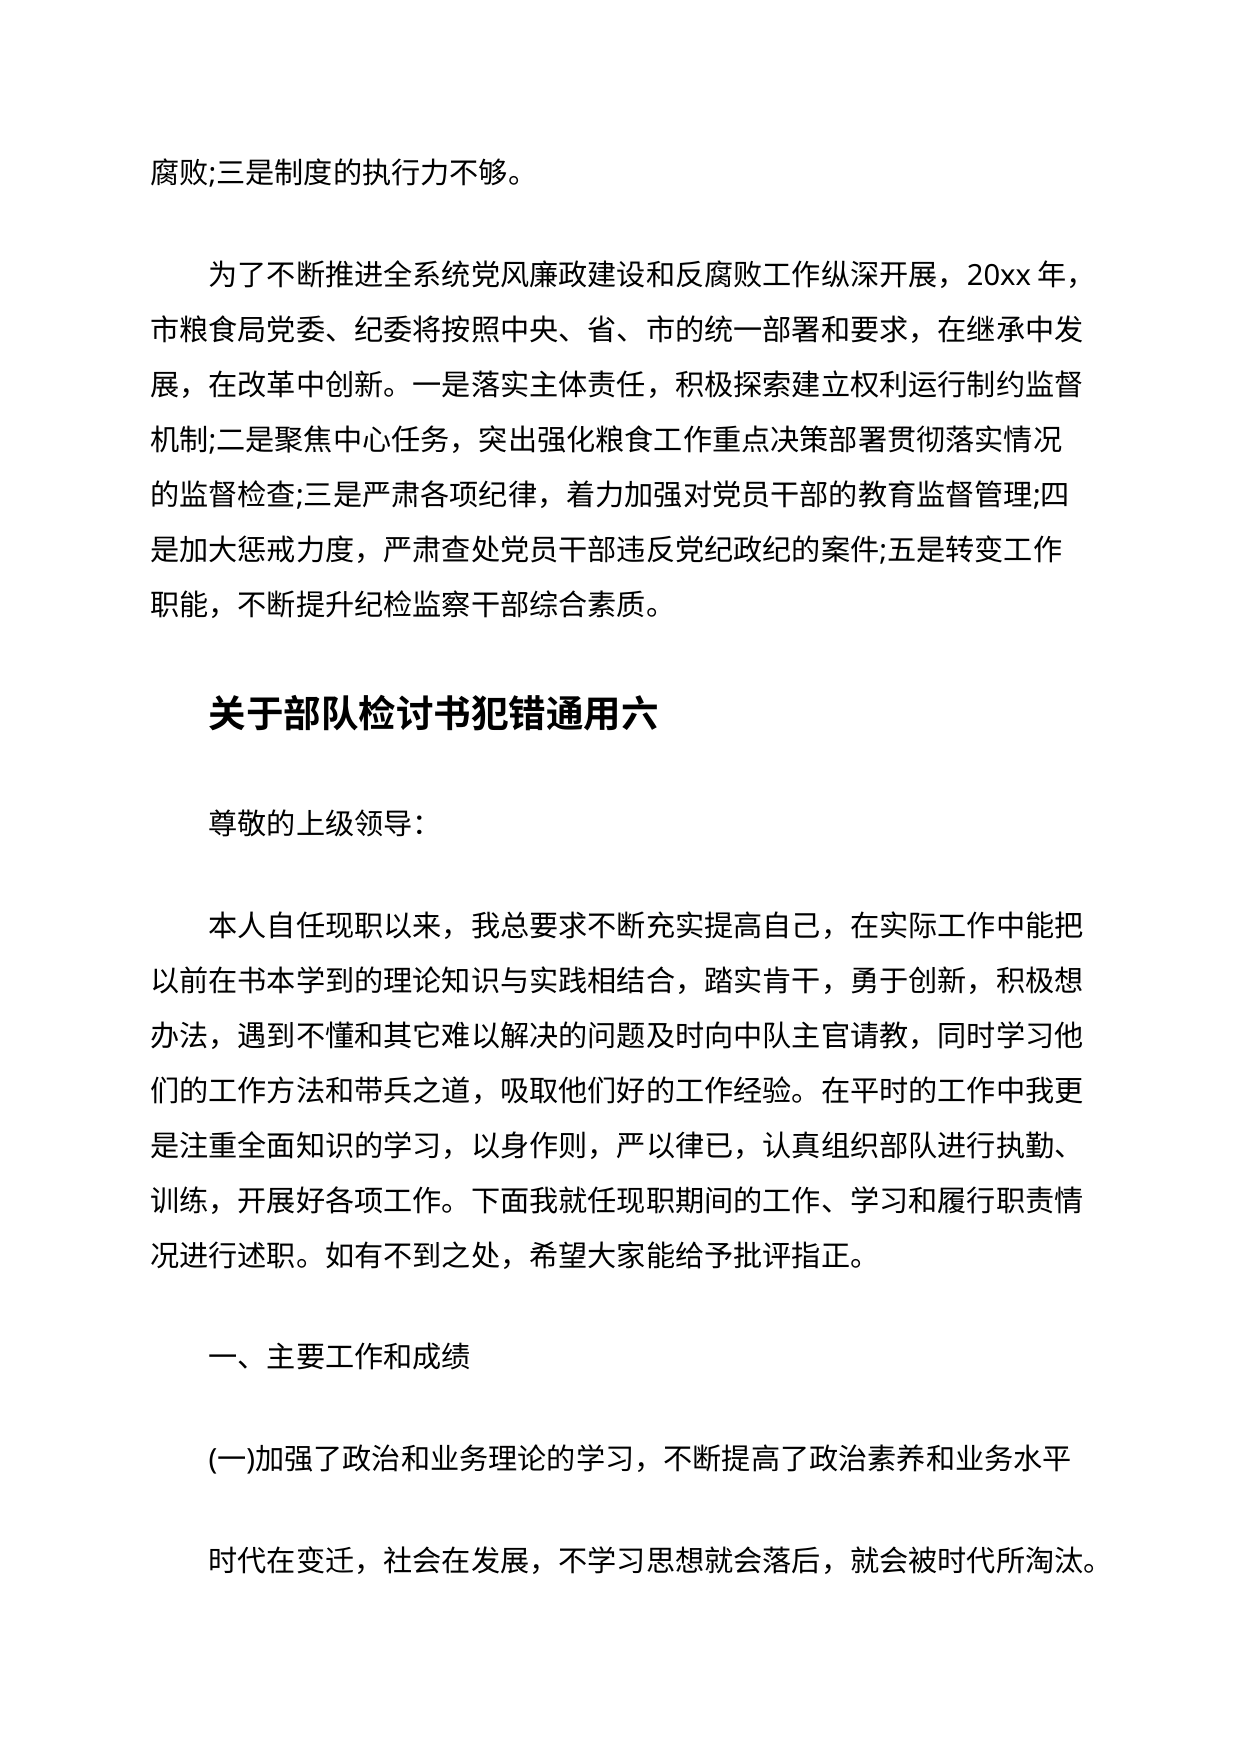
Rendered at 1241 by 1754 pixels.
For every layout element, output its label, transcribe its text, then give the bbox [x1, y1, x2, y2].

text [150, 1538, 1090, 1580]
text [150, 150, 1090, 192]
text 为了不断推进全系统党风廉政建设和反腐败工作纵深开展，20xx年，市粮食局党委、纪委将按照中央、省、市的统一部署和要求，在继承中发展，在改革中创新。一是落实主体责任，积极探索建立权利运行制约监督机制;二是聚焦中心任务，突出强化粮食工作重点决策部署贯彻落实情况的监督检查;三是严肃各项纪律，着力加强对党员干部的教育监督管理;四是加大惩戒力度，严肃查处党员干部违反党纪政纪的案件;五是转变工作职能，不断提升纪检监察干部综合素质。 [150, 252, 1090, 624]
text (一)加强了政治和业务理论的学习，不断提高了政治素养和业务水平 [150, 1436, 1090, 1478]
text 本人自任现职以来，我总要求不断充实提高自己，在实际工作中能把以前在书本学到的理论知识与实践相结合，踏实肯干，勇于创新，积极想办法，遇到不懂和其它难以解决的问题及时向中队主官请教，同时学习他们的工作方法和带兵之道，吸取他们好的工作经验。在平时的工作中我更是注重全面知识的学习，以身作则，严以律已，认真组织部队进行执勤、训练，开展好各项工作。下面我就任现职期间的工作、学习和履行职责情况进行述职。如有不到之处，希望大家能给予批评指正。 [150, 903, 1090, 1274]
text 尊敬的上级领导： [150, 801, 1090, 843]
text 一、主要工作和成绩 [150, 1334, 1090, 1376]
text 关于部队检讨书犯错通用六 [150, 683, 1090, 738]
